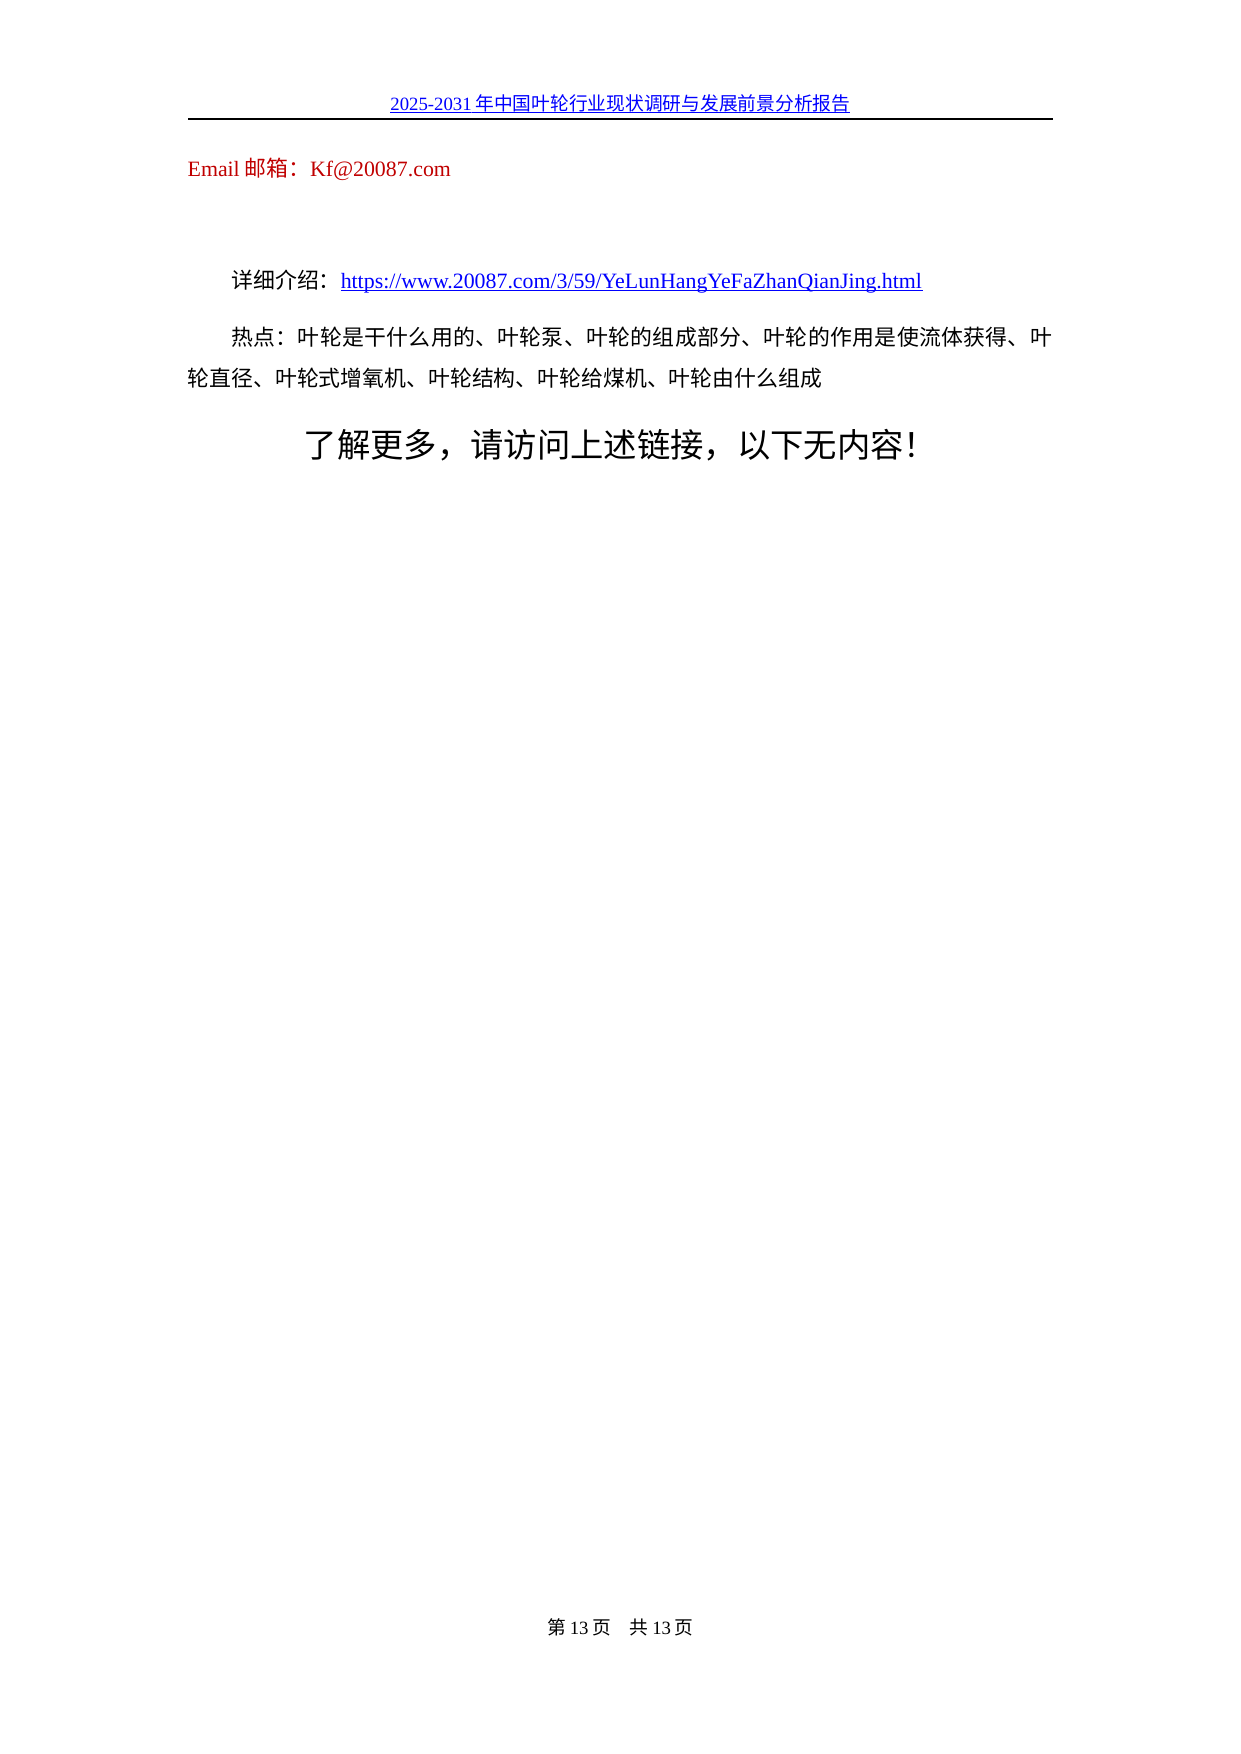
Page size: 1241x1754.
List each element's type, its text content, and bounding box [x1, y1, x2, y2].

text Email邮箱：Kf@20087.com [187, 150, 1053, 183]
text 详细介绍：https://www.20087.com/3/59/YeLunHangYeFaZhanQianJing.html [187, 263, 1053, 296]
text 热点：叶轮是干什么用的、叶轮泵、叶轮的组成部分、叶轮的作用是使流体获得、叶轮直径、叶轮式增氧机、叶轮结构、叶轮给煤机、叶轮由什么组成 [187, 320, 1053, 393]
title 了解更多，请访问上述链接，以下无内容！ [187, 411, 1053, 476]
